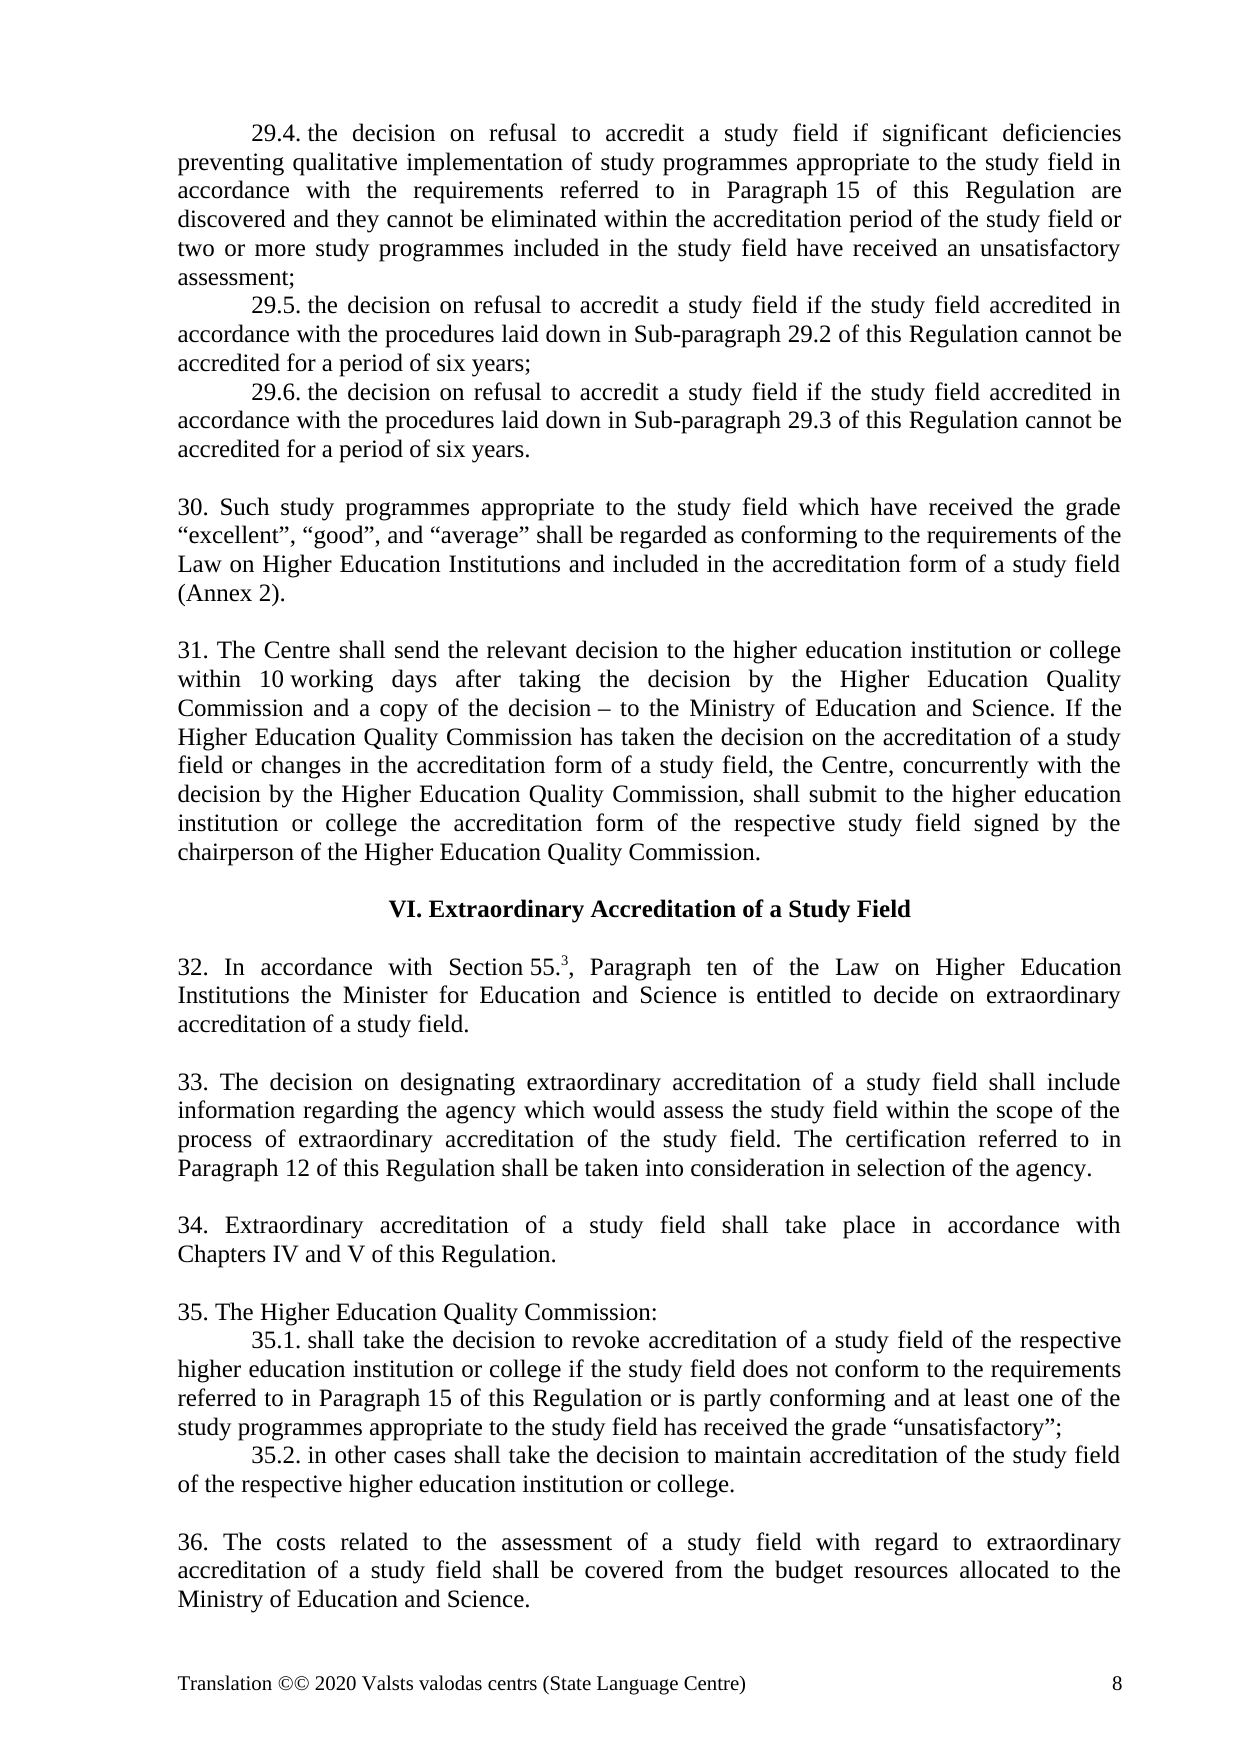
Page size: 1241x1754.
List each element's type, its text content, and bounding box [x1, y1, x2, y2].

text 32. In accordance with Section 55.3, Paragraph ten of the Law on Higher Education Institutions the Minister for Education and Science is entitled to decide on extraordinary accreditation of a study field. [177, 952, 1122, 1038]
text VI. Extraordinary Accreditation of a Study Field [177, 894, 1122, 923]
text 29.4. the decision on refusal to accredit a study field if significant deficiencies preventing qualitative implementation of study programmes appropriate to the study field in accordance with the requirements referred to in Paragraph 15 of this Regulation are discovered and they cannot be eliminated within the accreditation period of the study field or two or more study programmes included in the study field have received an unsatisfactory assessment; [177, 118, 1122, 291]
text 31. The Centre shall send the relevant decision to the higher education institution or college within 10 working days after taking the decision by the Higher Education Quality Commission and a copy of the decision – to the Ministry of Education and Science. If the Higher Education Quality Commission has taken the decision on the accreditation of a study field or changes in the accreditation form of a study field, the Centre, concurrently with the decision by the Higher Education Quality Commission, shall submit to the higher education institution or college the accreditation form of the respective study field signed by the chairperson of the Higher Education Quality Commission. [177, 636, 1122, 866]
text 29.5. the decision on refusal to accredit a study field if the study field accredited in accordance with the procedures laid down in Sub-paragraph 29.2 of this Regulation cannot be accredited for a period of six years; [177, 291, 1122, 377]
text 35. The Higher Education Quality Commission: [177, 1297, 1122, 1326]
text 30. Such study programmes appropriate to the study field which have received the grade “excellent”, “good”, and “average” shall be regarded as conforming to the requirements of the Law on Higher Education Institutions and included in the accreditation form of a study field (Annex 2). [177, 492, 1122, 607]
text 36. The costs related to the assessment of a study field with regard to extraordinary accreditation of a study field shall be covered from the budget resources allocated to the Ministry of Education and Science. [177, 1527, 1122, 1613]
text 35.2. in other cases shall take the decision to maintain accreditation of the study field of the respective higher education institution or college. [177, 1441, 1122, 1498]
text 29.6. the decision on refusal to accredit a study field if the study field accredited in accordance with the procedures laid down in Sub-paragraph 29.3 of this Regulation cannot be accredited for a period of six years. [177, 377, 1122, 463]
text 35.1. shall take the decision to revoke accreditation of a study field of the respective higher education institution or college if the study field does not conform to the requirements referred to in Paragraph 15 of this Regulation or is partly conforming and at least one of the study programmes appropriate to the study field has received the grade “unsatisfactory”; [177, 1326, 1122, 1441]
text 34. Extraordinary accreditation of a study field shall take place in accordance with Chapters IV and V of this Regulation. [177, 1211, 1122, 1268]
text 33. The decision on designating extraordinary accreditation of a study field shall include information regarding the agency which would assess the study field within the scope of the process of extraordinary accreditation of the study field. The certification referred to in Paragraph 12 of this Regulation shall be taken into consideration in selection of the agency. [177, 1067, 1122, 1182]
